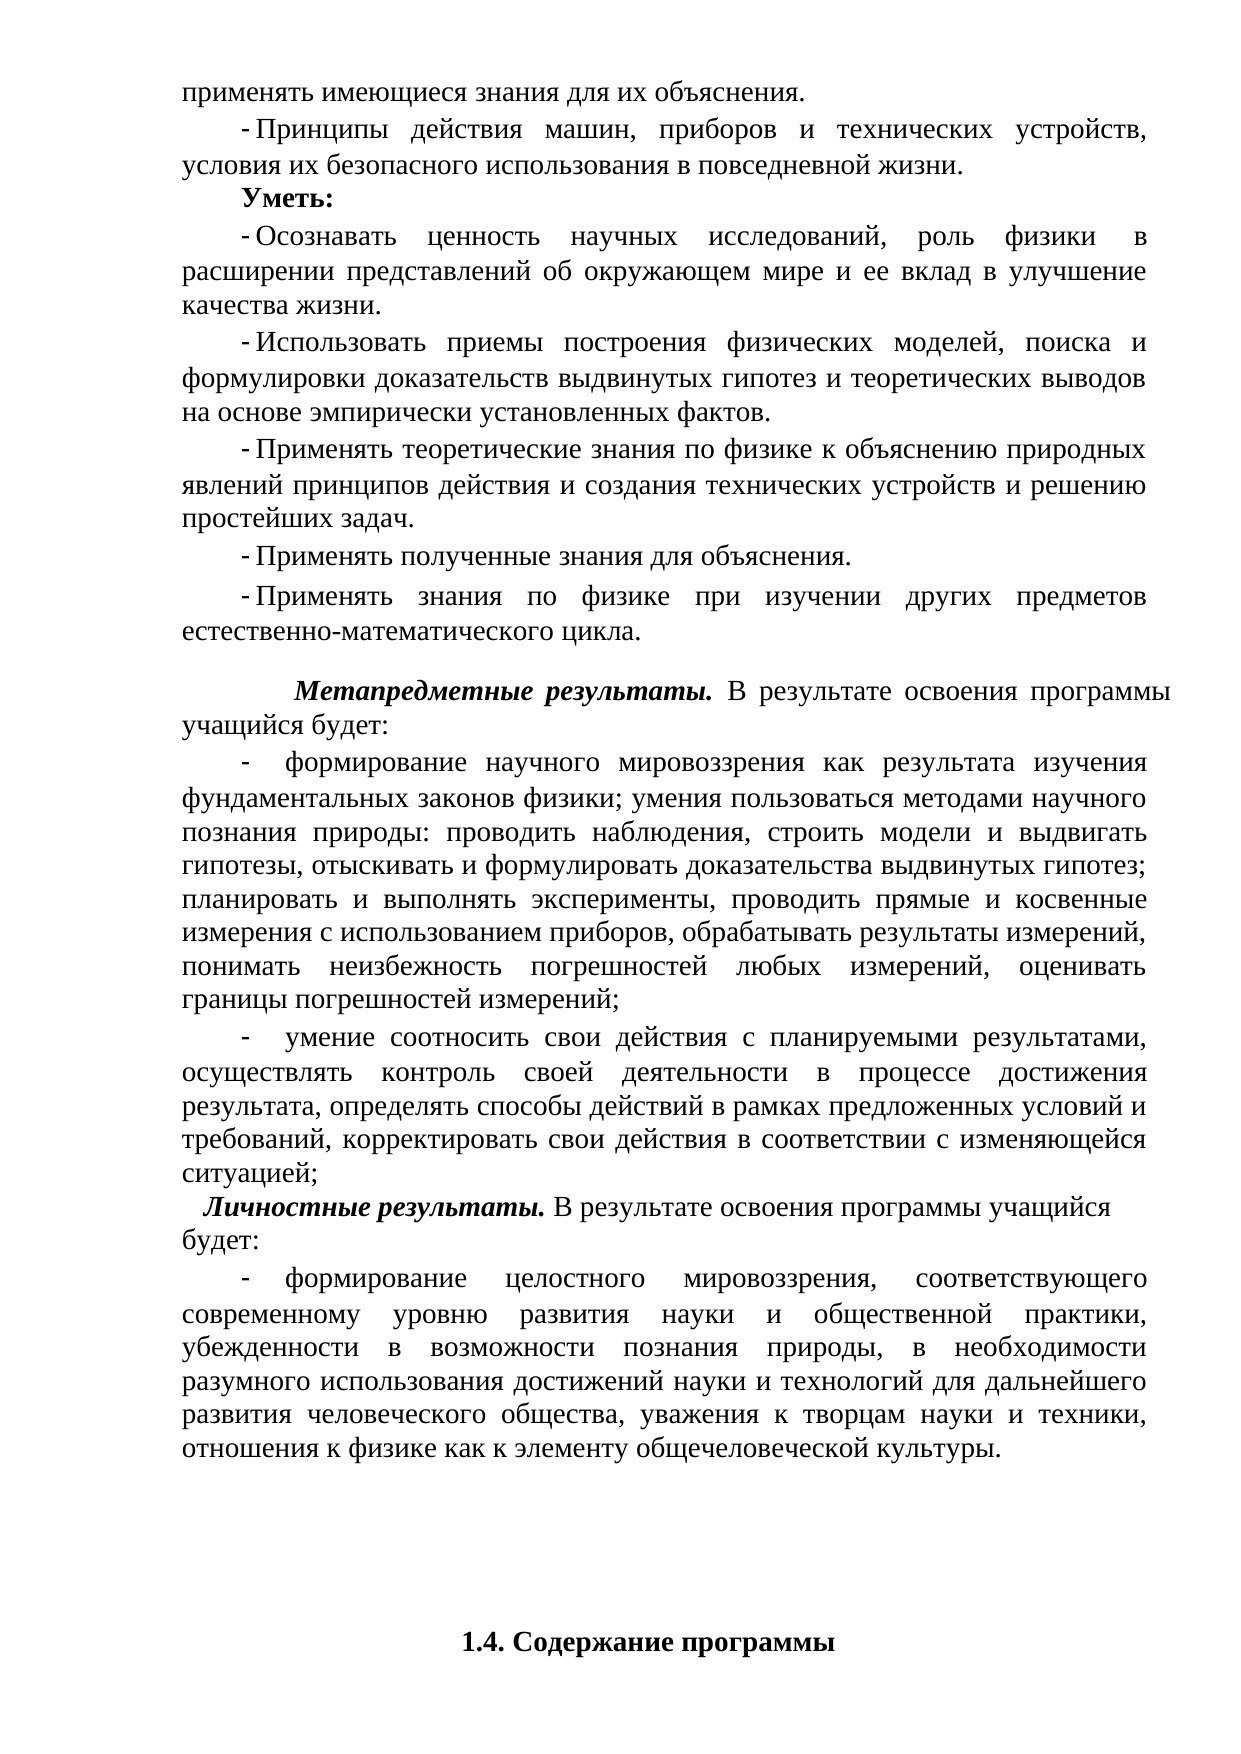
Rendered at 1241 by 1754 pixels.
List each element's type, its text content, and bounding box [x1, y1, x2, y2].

list Применять знания по физике при изучении других предметов естественно-математического цикла. [182, 574, 1147, 647]
list Метапредметные результаты. В результате освоения программы учащийся будет: [182, 673, 1171, 740]
list формирование целостного мировоззрения, соответствующего современному уровню развития науки и общественной практики, убежденности в возможности познания природы, в необходимости разумного использования достижений науки и технологий для дальнейшего развития человеческого общества, уважения к творцам науки и техники, отношения к физике как к элементу общечеловеческой культуры. [182, 1256, 1147, 1463]
list Личностные результаты. В результате освоения программы учащийся будет: [182, 1189, 1171, 1256]
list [182, 74, 1147, 107]
list формирование научного мировоззрения как результата изучения фундаментальных законов физики; умения пользоваться методами научного познания природы: проводить наблюдения, строить модели и выдвигать гипотезы, отыскивать и формулировать доказательства выдвинутых гипотез; планировать и выполнять эксперименты, проводить прямые и косвенные измерения с использованием приборов, обрабатывать результаты измерений, понимать неизбежность погрешностей любых измерений, оценивать границы погрешностей измерений; [182, 740, 1147, 1015]
list Осознавать ценность научных исследований, роль физики в расширении представлений об окружающем мире и ее вклад в улучшение качества жизни. [182, 214, 1147, 321]
list Принципы действия машин, приборов и технических устройств, условия их безопасного использования в повседневной жизни. [182, 107, 1147, 181]
text Уметь: [241, 181, 1171, 214]
list умение соотносить свои действия с планируемыми результатами, осуществлять контроль своей деятельности в процессе достижения результата, определять способы действий в рамках предложенных условий и требований, корректировать свои действия в соответствии с изменяющейся ситуацией; [182, 1015, 1147, 1189]
list Использовать приемы построения физических моделей, поиска и формулировки доказательств выдвинутых гипотез и теоретических выводов на основе эмпирически установленных фактов. [182, 321, 1147, 427]
list Применять полученные знания для объяснения. [241, 534, 1171, 574]
list Применять теоретические знания по физике к объяснению природных явлений принципов действия и создания технических устройств и решению простейших задач. [182, 427, 1147, 534]
text 1.4. Содержание программы [125, 1624, 1171, 1657]
